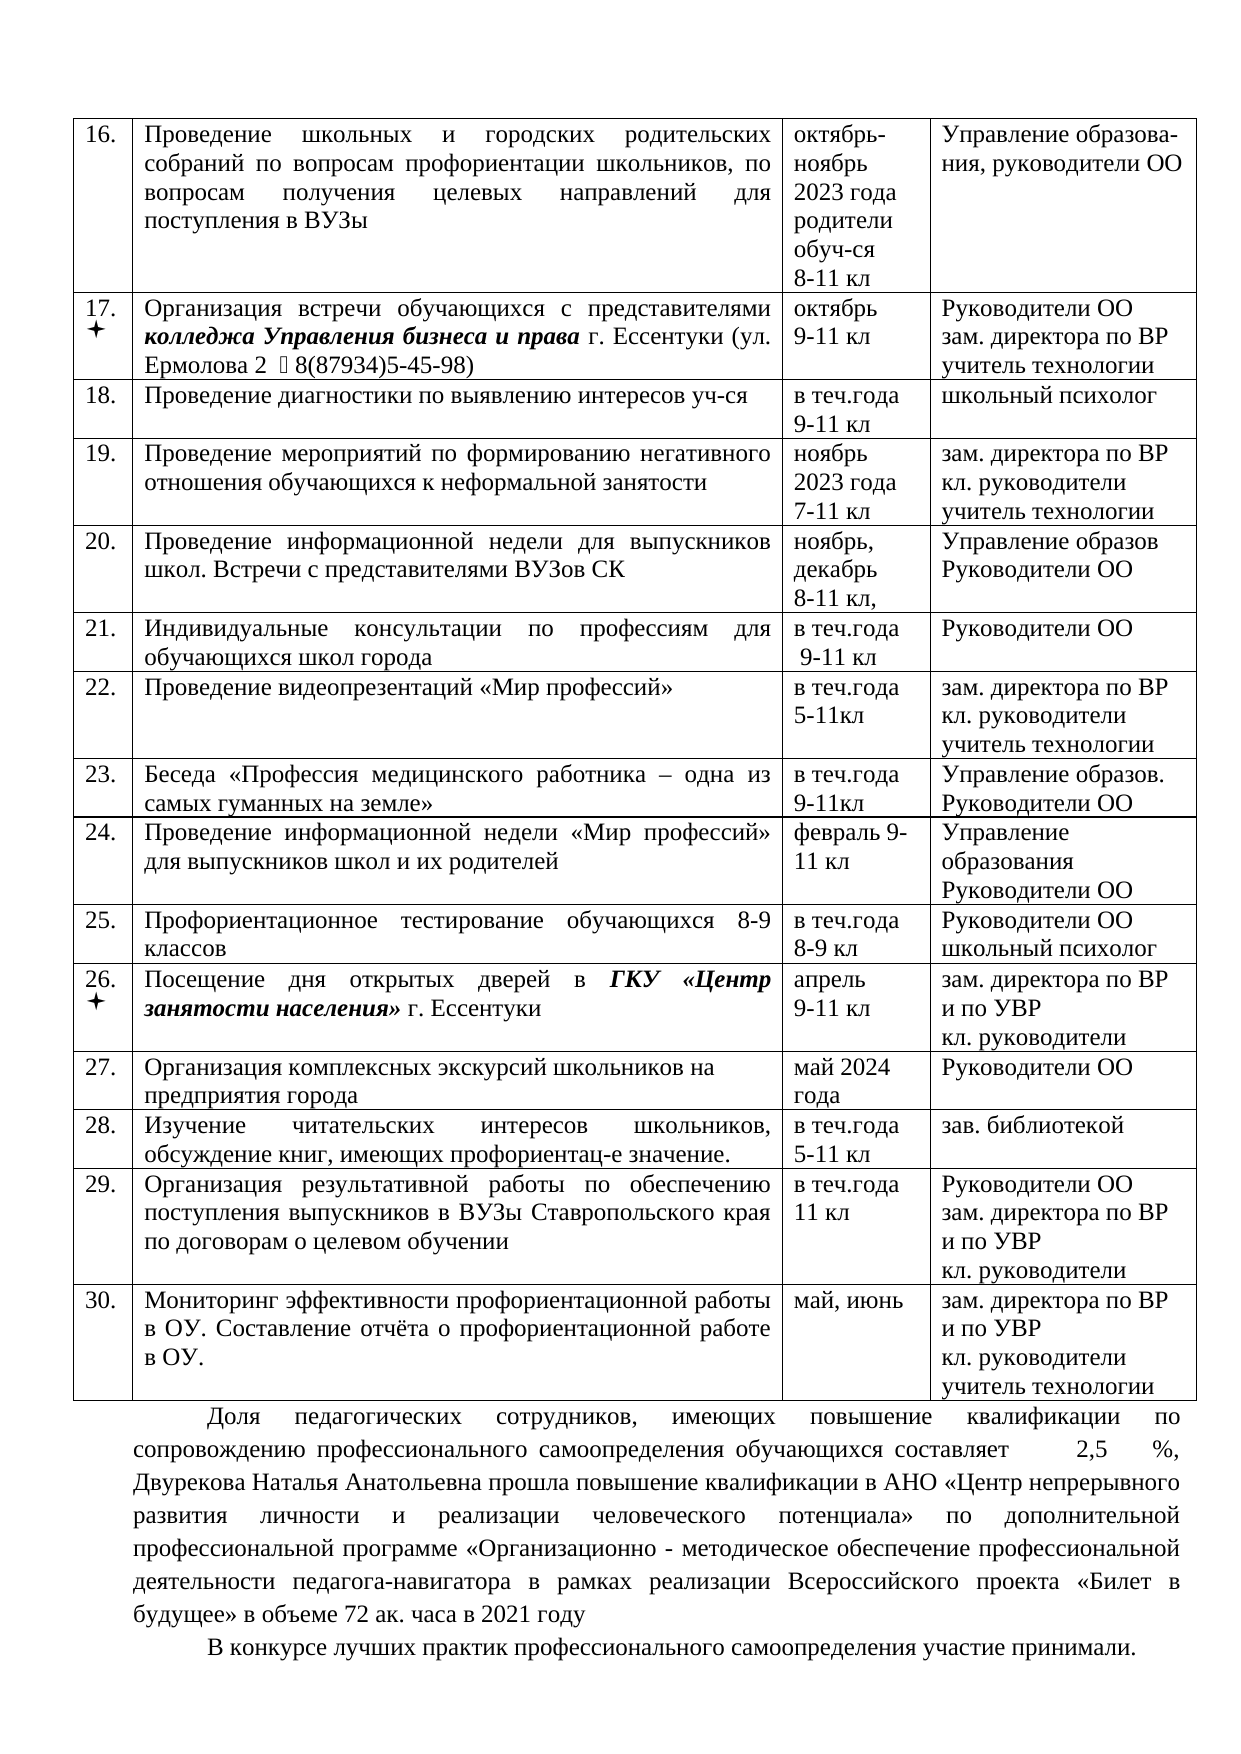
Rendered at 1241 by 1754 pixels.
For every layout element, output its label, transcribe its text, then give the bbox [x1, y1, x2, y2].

table_cell Проведение школьных и городских родительских собраний по вопросам профориентации школьников, по вопросам получения целевых направлений для поступления в ВУЗы [133, 119, 782, 292]
table_cell Руководители ОО зам. директора по ВР и по УВР кл. руководители [931, 1169, 1196, 1284]
table_cell 17. [74, 293, 132, 379]
table_cell 18. [74, 380, 132, 437]
table_cell в теч.года 9-11кл [783, 759, 930, 816]
table_cell в теч.года 5-11кл [783, 672, 930, 758]
table_cell школьный психолог [931, 380, 1196, 437]
table_cell октябрь-ноябрь 2023 года родители обуч-ся 8-11 кл [783, 119, 930, 292]
table_cell Профориентационное тестирование обучающихся 8-9 классов [133, 905, 782, 963]
table_cell Руководители ОО зам. директора по ВР учитель технологии [931, 293, 1196, 379]
table_cell ноябрь, декабрь 8-11 кл, [783, 526, 930, 612]
table_cell Управление образования Руководители ОО [931, 818, 1196, 904]
table_cell май, июнь [783, 1285, 930, 1400]
table_cell Руководители ОО школьный психолог [931, 905, 1196, 963]
table_cell ноябрь 2023 года 7-11 кл [783, 439, 930, 525]
table_cell Проведение мероприятий по формированию негативного отношения обучающихся к неформальной занятости [133, 439, 782, 525]
table_cell 25. [74, 905, 132, 963]
table_cell зам. директора по ВР кл. руководители учитель технологии [931, 672, 1196, 758]
table_cell 22. [74, 672, 132, 758]
table_cell май 2024 года [783, 1052, 930, 1109]
table_cell Руководители ОО [931, 613, 1196, 671]
table_cell 26. [74, 964, 132, 1051]
table_cell Беседа «Профессия медицинского работника – одна из самых гуманных на земле» [133, 759, 782, 816]
table_cell 24. [74, 818, 132, 904]
table_cell Изучение читательских интересов школьников, обсуждение книг, имеющих профориентац-е значение. [133, 1110, 782, 1168]
table_cell 20. [74, 526, 132, 612]
table_cell Индивидуальные консультации по профессиям для обучающихся школ города [133, 613, 782, 671]
table_cell в теч.года 11 кл [783, 1169, 930, 1284]
table_cell Мониторинг эффективности профориентационной работы в ОУ. Составление отчёта о профориентационной работе в ОУ. [133, 1285, 782, 1400]
table_cell 29. [74, 1169, 132, 1284]
table_cell Проведение видеопрезентаций «Мир профессий» [133, 672, 782, 758]
table_cell Организация результативной работы по обеспечению поступления выпускников в ВУЗы Ставропольского края по договорам о целевом обучении [133, 1169, 782, 1284]
table_cell 19. [74, 439, 132, 525]
table_cell Посещение дня открытых дверей в ГКУ «Центр занятости населения» г. Ессентуки [133, 964, 782, 1051]
table_cell зам. директора по ВР кл. руководители учитель технологии [931, 439, 1196, 525]
table_cell в теч.года 5-11 кл [783, 1110, 930, 1168]
table_cell Руководители ОО [931, 1052, 1196, 1109]
table_cell Проведение информационной недели «Мир профессий» для выпускников школ и их родителей [133, 818, 782, 904]
table_cell зав. библиотекой [931, 1110, 1196, 1168]
table_cell 27. [74, 1052, 132, 1109]
table_cell апрель 9-11 кл [783, 964, 930, 1051]
table_cell Управление образов Руководители ОО [931, 526, 1196, 612]
table_cell Проведение диагностики по выявлению интересов уч-ся [133, 380, 782, 437]
table_cell февраль 9-11 кл [783, 818, 930, 904]
table_cell 21. [74, 613, 132, 671]
table_cell Управление образов. Руководители ОО [931, 759, 1196, 816]
table_cell Организация встречи обучающихся с представителями колледжа Управления бизнеса и права г. Ессентуки (ул. Ермолова 2 8(87934)5-45-98) [133, 293, 782, 379]
table_cell в теч.года 9-11 кл [783, 380, 930, 437]
table_cell в теч.года 8-9 кл [783, 905, 930, 963]
table_cell в теч.года 9-11 кл [783, 613, 930, 671]
table_cell зам. директора по ВР и по УВР кл. руководители учитель технологии [931, 1285, 1196, 1400]
table_cell октябрь 9-11 кл [783, 293, 930, 379]
text В конкурсе лучших практик профессионального самоопределения участие принимали. [133, 1632, 1181, 1661]
table_cell 30. [74, 1285, 132, 1400]
table_cell 16. [74, 119, 132, 292]
text Доля педагогических сотрудников, имеющих повышение квалификации по сопровождению профессионального самоопределения обучающихся составляет 2,5 %, Двурекова Наталья Анатольевна прошла повышение квалификации в АНО «Центр непрерывного развития личности и реализации человеческого потенциала» по дополнительной профессиональной программе «Организационно - методическое обеспечение профессиональной деятельности педагога-навигатора в рамках реализации Всероссийского проекта «Билет в будущее» в объеме 72 ак. часа в 2021 году [133, 1401, 1181, 1628]
table_cell Проведение информационной недели для выпускников школ. Встречи с представителями ВУЗов СК [133, 526, 782, 612]
table_cell 28. [74, 1110, 132, 1168]
table_cell 23. [74, 759, 132, 816]
table_cell Управление образова-ния, руководители ОО [931, 119, 1196, 292]
table_cell зам. директора по ВР и по УВР кл. руководители [931, 964, 1196, 1051]
table_cell Организация комплексных экскурсий школьников на предприятия города [133, 1052, 782, 1109]
